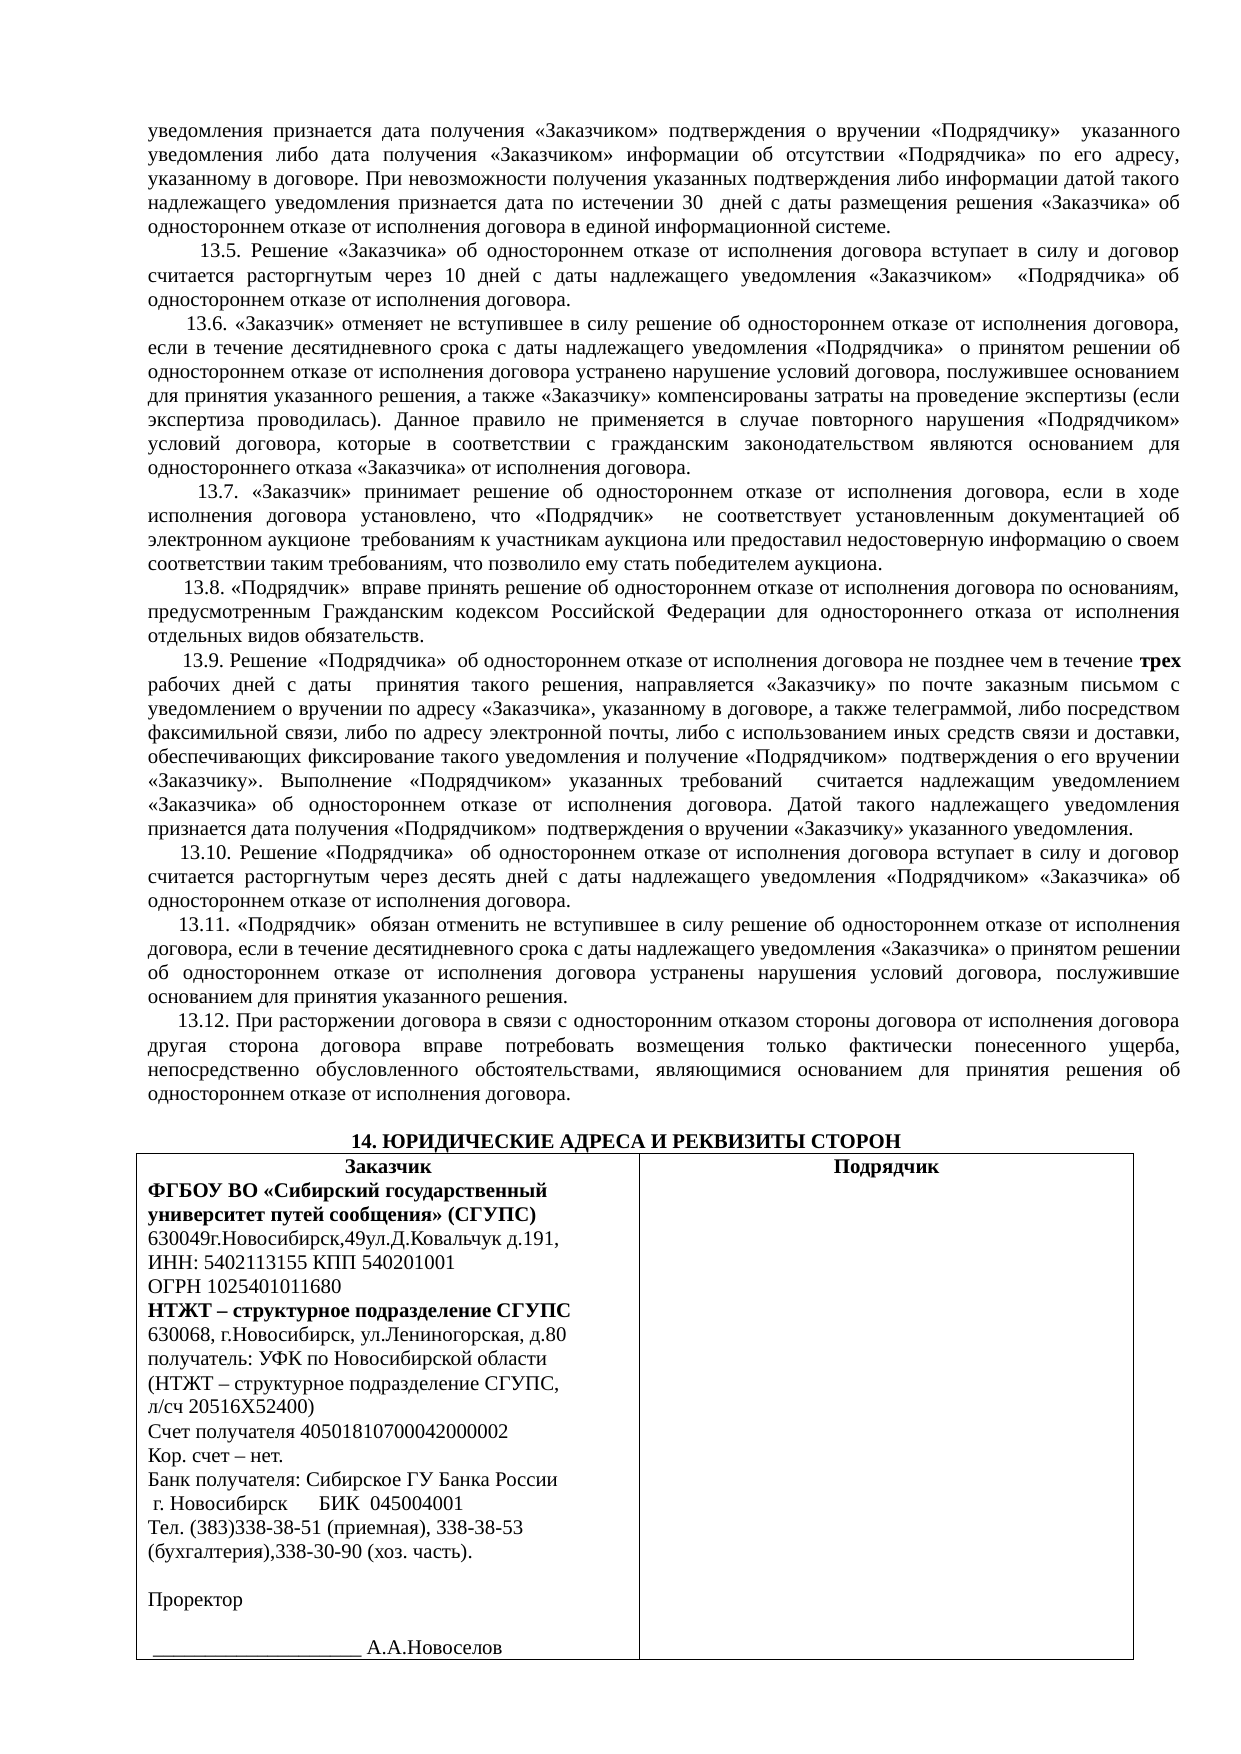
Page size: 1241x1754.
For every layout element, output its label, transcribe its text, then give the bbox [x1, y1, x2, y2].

text 13.7. «Заказчик» принимает решение об одностороннем отказе от исполнения договора, если в ходе исполнения договора установлено, что «Подрядчик» не соответствует установленным документацией об электронном аукционе требованиям к участникам аукциона или предоставил недостоверную информацию о своем соответствии таким требованиям, что позволило ему стать победителем аукциона. [148, 479, 1181, 575]
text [148, 118, 1181, 238]
table_header Подрядчик [640, 1154, 1133, 1659]
text 13.10. Решение «Подрядчика» об одностороннем отказе от исполнения договора вступает в силу и договор считается расторгнутым через десять дней с даты надлежащего уведомления «Подрядчиком» «Заказчика» об одностороннем отказе от исполнения договора. [148, 840, 1181, 912]
text 13.11. «Подрядчик» обязан отменить не вступившее в силу решение об одностороннем отказе от исполнения договора, если в течение десятидневного срока с даты надлежащего уведомления «Заказчика» о принятом решении об одностороннем отказе от исполнения договора устранены нарушения условий договора, послужившие основанием для принятия указанного решения. [148, 912, 1181, 1008]
text 13.6. «Заказчик» отменяет не вступившее в силу решение об одностороннем отказе от исполнения договора, если в течение десятидневного срока с даты надлежащего уведомления «Подрядчика» о принятом решении об одностороннем отказе от исполнения договора устранено нарушение условий договора, послужившее основанием для принятия указанного решения, а также «Заказчику» компенсированы затраты на проведение экспертизы (если экспертиза проводилась). Данное правило не применяется в случае повторного нарушения «Подрядчиком» условий договора, которые в соответствии с гражданским законодательством являются основанием для одностороннего отказа «Заказчика» от исполнения договора. [148, 311, 1181, 479]
text 13.12. При расторжении договора в связи с односторонним отказом стороны договора от исполнения договора другая сторона договора вправе потребовать возмещения только фактически понесенного ущерба, непосредственно обусловленного обстоятельствами, являющимися основанием для принятия решения об одностороннем отказе от исполнения договора. [148, 1008, 1181, 1105]
text 13.9. Решение «Подрядчика» об одностороннем отказе от исполнения договора не позднее чем в течение трех рабочих дней с даты принятия такого решения, направляется «Заказчику» по почте заказным письмом с уведомлением о вручении по адресу «Заказчика», указанному в договоре, а также телеграммой, либо посредством факсимильной связи, либо по адресу электронной почты, либо с использованием иных средств связи и доставки, обеспечивающих фиксирование такого уведомления и получение «Подрядчиком» подтверждения о его вручении «Заказчику». Выполнение «Подрядчиком» указанных требований считается надлежащим уведомлением «Заказчика» об одностороннем отказе от исполнения договора. Датой такого надлежащего уведомления признается дата получения «Подрядчиком» подтверждения о вручении «Заказчику» указанного уведомления. [148, 647, 1181, 840]
text 13.5. Решение «Заказчика» об одностороннем отказе от исполнения договора вступает в силу и договор считается расторгнутым через 10 дней с даты надлежащего уведомления «Заказчиком» «Подрядчика» об одностороннем отказе от исполнения договора. [148, 238, 1181, 311]
text 13.8. «Подрядчик» вправе принять решение об одностороннем отказе от исполнения договора по основаниям, предусмотренным Гражданским кодексом Российской Федерации для одностороннего отказа от исполнения отдельных видов обязательств. [148, 575, 1181, 647]
text 14. ЮРИДИЧЕСКИЕ АДРЕСА И РЕКВИЗИТЫ СТОРОН [148, 1129, 1181, 1153]
